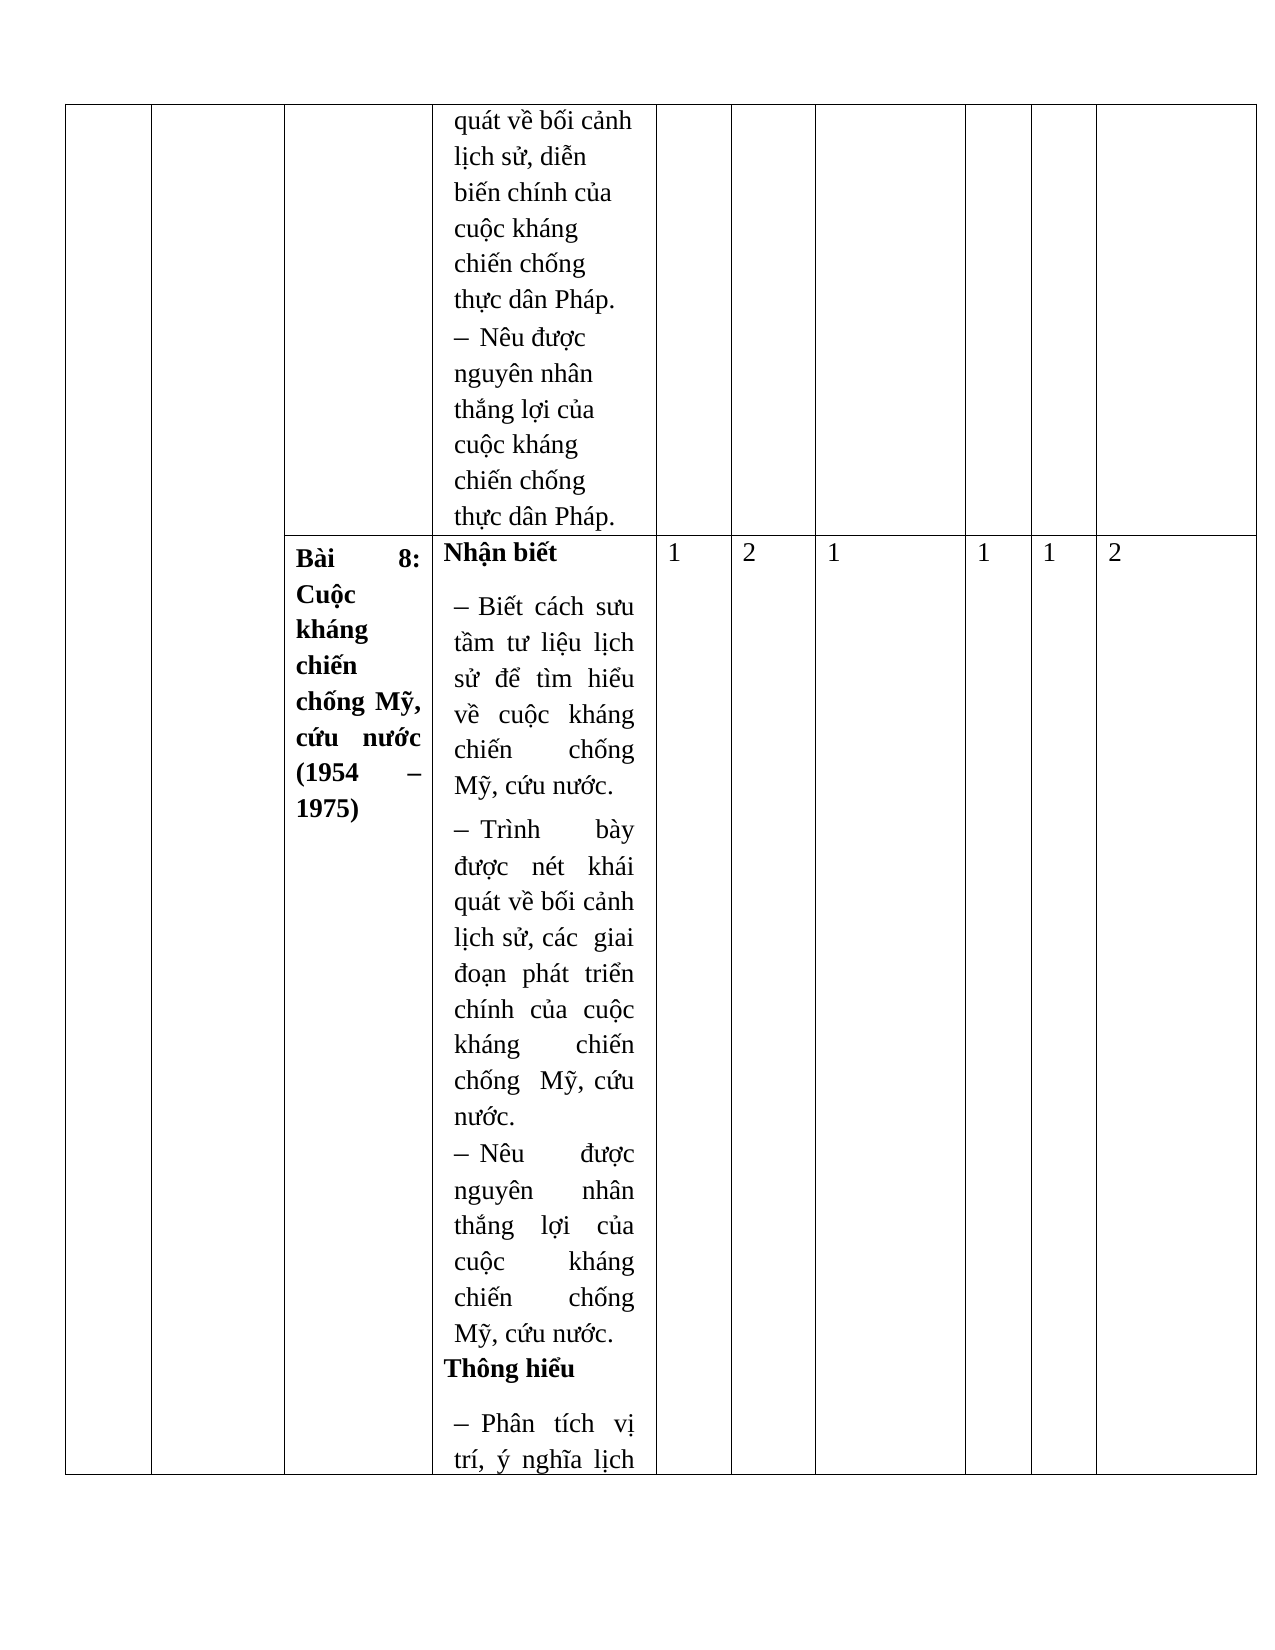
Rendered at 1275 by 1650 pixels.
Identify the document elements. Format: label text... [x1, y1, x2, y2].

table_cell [285, 536, 432, 1474]
table_cell [816, 105, 965, 535]
table_cell [732, 105, 815, 535]
table_cell 1 [657, 105, 731, 535]
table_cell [285, 105, 432, 535]
table_cell 1 [1032, 536, 1096, 1474]
table_cell 2 [1097, 536, 1256, 1474]
table_cell 1 [657, 536, 731, 1474]
table_cell 1 [816, 536, 965, 1474]
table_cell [433, 105, 656, 535]
table_cell [1032, 105, 1096, 535]
table_cell 1 [966, 536, 1031, 1474]
table_cell [966, 105, 1031, 535]
table_cell [1097, 105, 1256, 535]
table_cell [433, 536, 656, 1474]
table_cell 2 [732, 536, 815, 1474]
